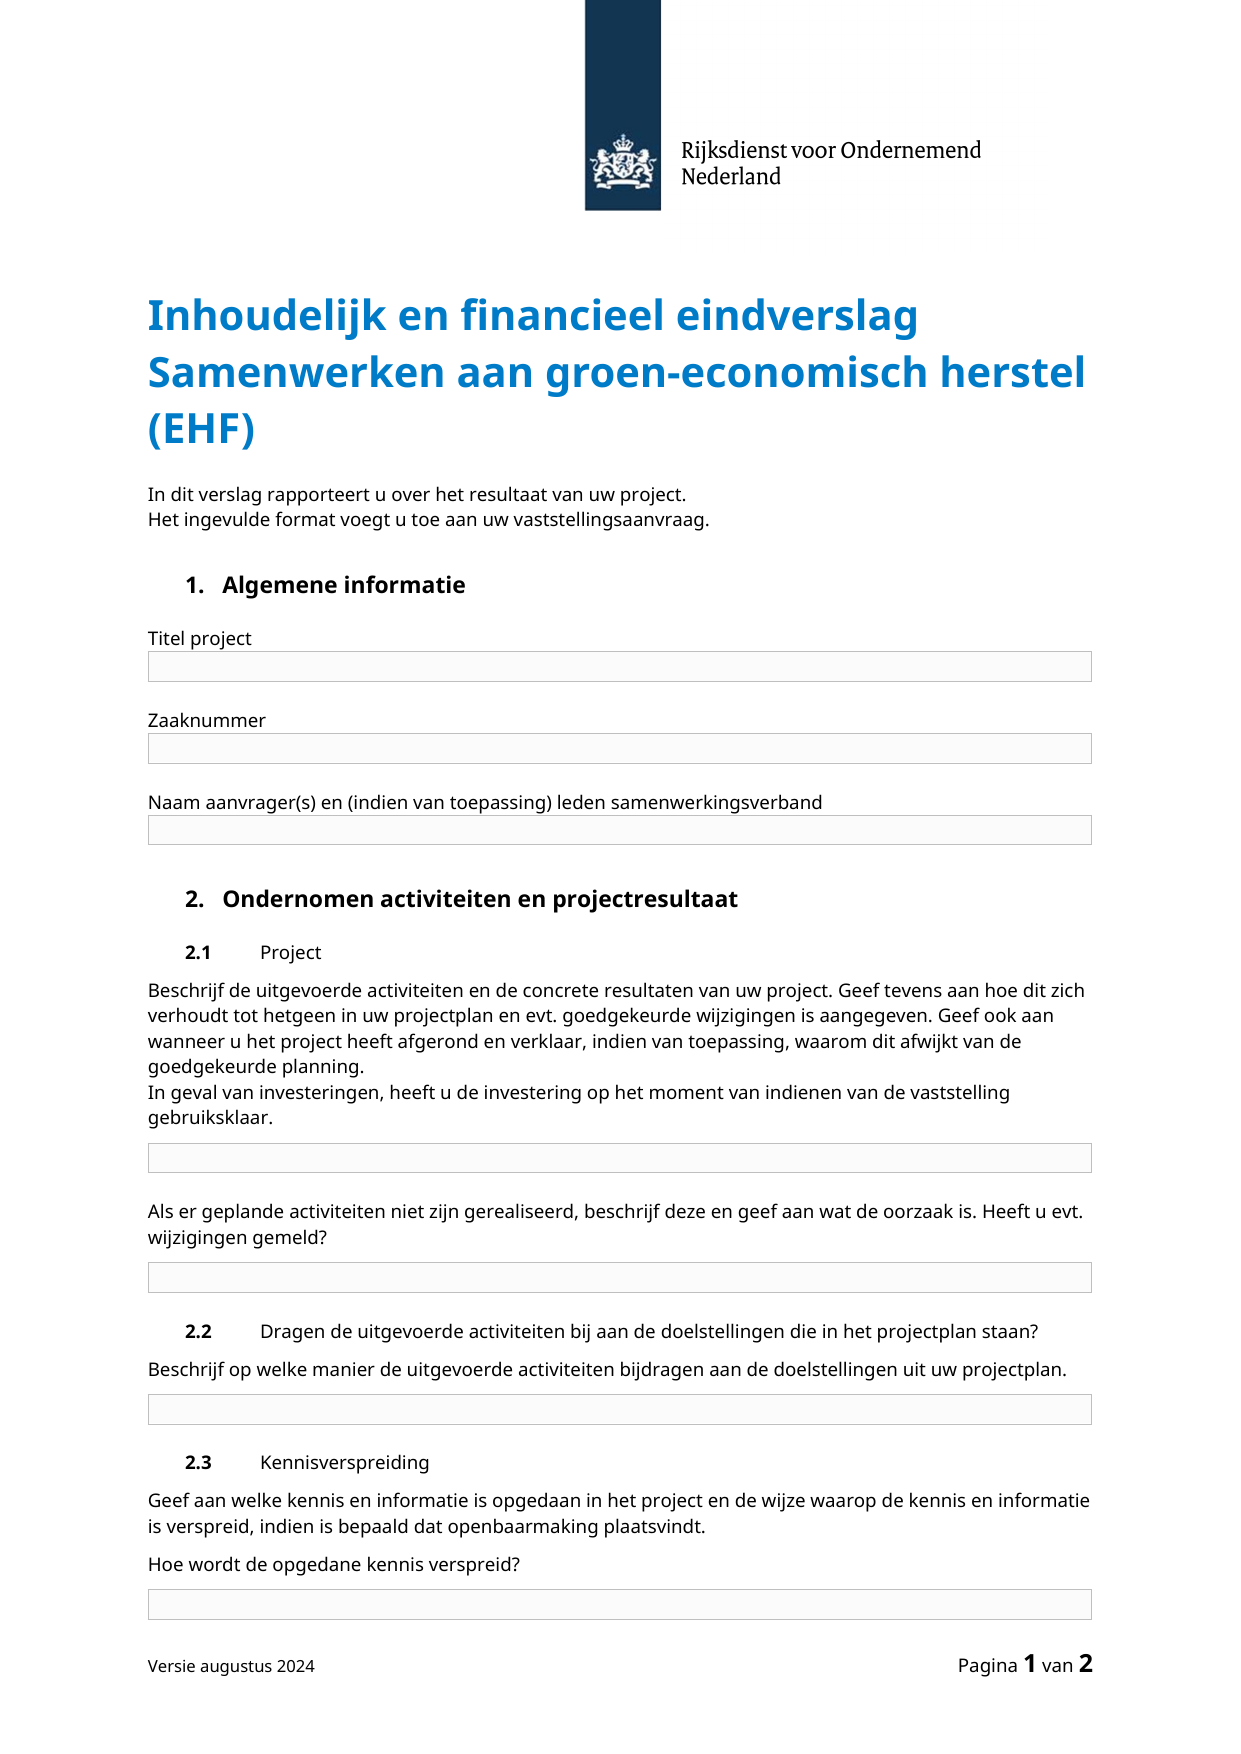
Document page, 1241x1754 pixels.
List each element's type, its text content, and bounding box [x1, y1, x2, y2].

text Zaaknummer [148, 707, 1093, 733]
subtitle Kennisverspreiding [185, 1449, 1093, 1475]
text Beschrijf op welke manier de uitgevoerde activiteiten bijdragen aan de doelstellingen uit uw projectplan. [148, 1356, 1093, 1381]
text Geef aan welke kennis en informatie is opgedaan in het project en de wijze waarop de kennis en informatie is verspreid, indien is bepaald dat openbaarmaking plaatsvindt. [148, 1488, 1093, 1539]
table_header [149, 1590, 1091, 1619]
picture [664, 0, 1051, 253]
text In dit verslag rapporteert u over het resultaat van uw project. [148, 481, 1093, 506]
table_header [149, 1144, 1091, 1172]
title Samenwerken aan groen-economisch herstel (EHF) [148, 342, 1093, 456]
table_header [149, 1395, 1091, 1423]
text Het ingevulde format voegt u toe aan uw vaststellingsaanvraag. [148, 506, 1093, 532]
table_header [149, 734, 1091, 762]
title Inhoudelijk en financieel eindverslag [148, 286, 1093, 342]
text Hoe wordt de opgedane kennis verspreid? [148, 1551, 1093, 1577]
subtitle Dragen de uitgevoerde activiteiten bij aan de doelstellingen die in het projectplan staan? [185, 1318, 1093, 1343]
subtitle Ondernomen activiteiten en projectresultaat [185, 883, 1093, 914]
text In geval van investeringen, heeft u de investering op het moment van indienen van de vaststelling gebruiksklaar. [148, 1079, 1093, 1130]
picture [584, 0, 662, 211]
table_header [149, 816, 1091, 844]
text Beschrijf de uitgevoerde activiteiten en de concrete resultaten van uw project. Geef tevens aan hoe dit zich verhoudt tot hetgeen in uw projectplan en evt. goedgekeurde wijzigingen is aangegeven. Geef ook aan wanneer u het project heeft afgerond en verklaar, indien van toepassing, waarom dit afwijkt van de goedgekeurde planning. [148, 977, 1093, 1079]
table_header [149, 1263, 1091, 1292]
text Naam aanvrager(s) en (indien van toepassing) leden samenwerkingsverband [148, 789, 1093, 814]
table_header [149, 652, 1091, 681]
text Als er geplande activiteiten niet zijn gerealiseerd, beschrijf deze en geef aan wat de oorzaak is. Heeft u evt. wijzigingen gemeld? [148, 1199, 1093, 1250]
text Titel project [148, 626, 1093, 651]
subtitle Project [185, 939, 1093, 964]
subtitle Algemene informatie [185, 569, 1093, 601]
